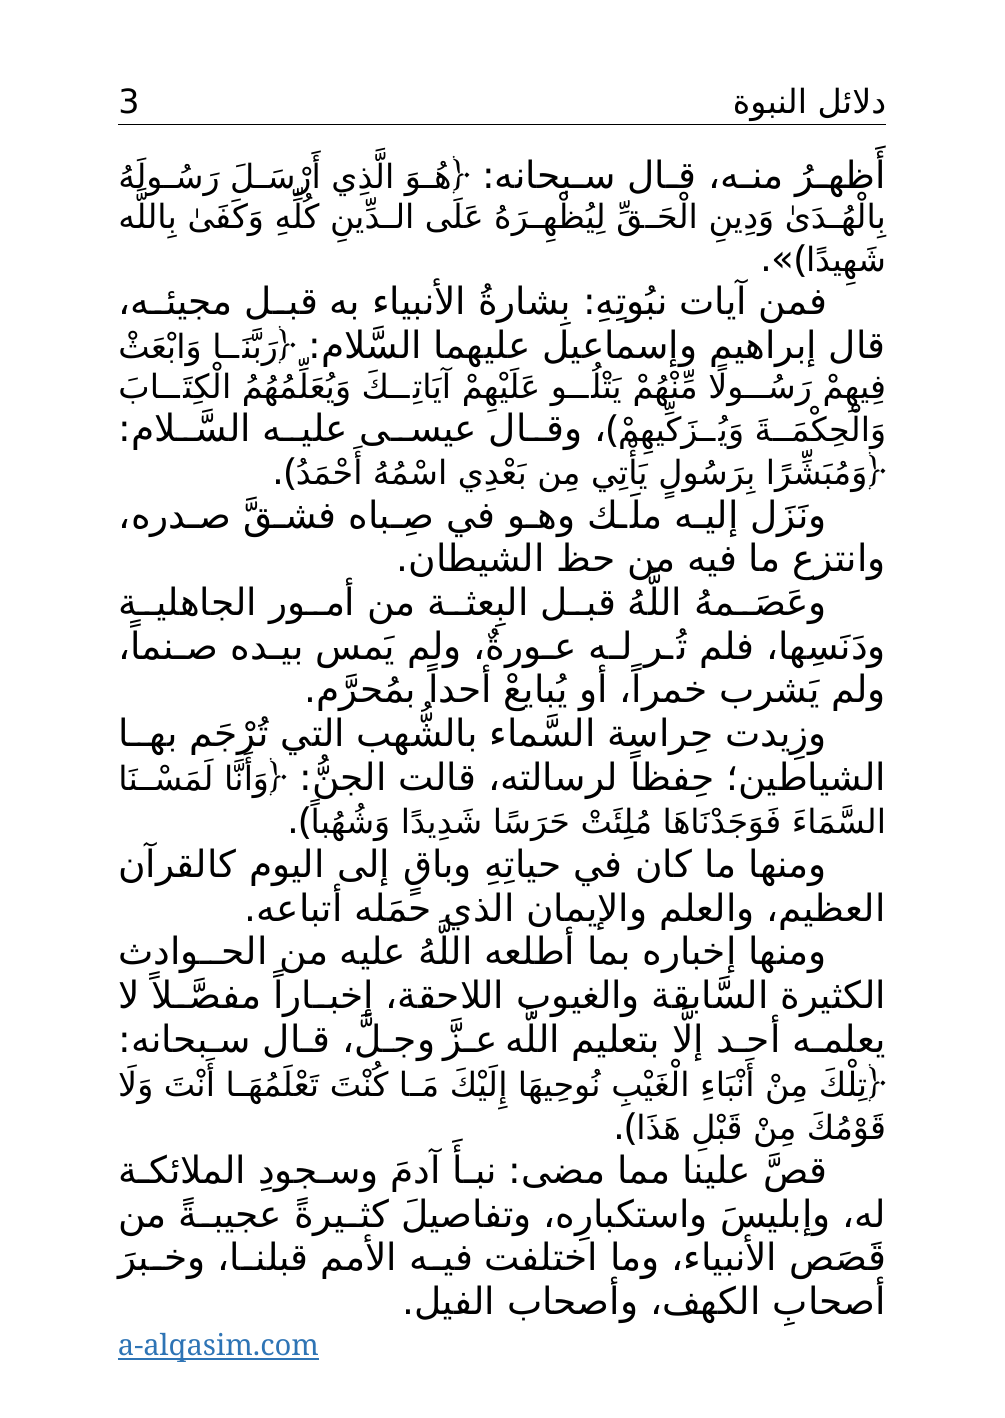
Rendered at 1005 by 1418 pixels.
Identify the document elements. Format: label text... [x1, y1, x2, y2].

text ومنها إخباره بما أطلعه اللَّهُ عليه من الحوادث الكثيرة السَّابقة والغيوب اللاحقة، إخباراً مفصَّلاً لا يعلمه أحد إلَّا بتعليم اللَّه عزَّ وجلَّ، قال سبحانه: ﴿تِلْكَ مِنْ أَنْبَاءِ الْغَيْبِ نُوحِيهَا إِلَيْكَ مَا كُنْتَ تَعْلَمُهَا أَنْتَ وَلَا قَوْمُكَ مِنْ قَبْلِ هَذَا﴾. [118, 930, 886, 1149]
text فمن آيات نبُوتِهِ: بِشارةُ الأنبياء به قبل مجيئه، قال إبراهيم وإسماعيل عليهما السَّلام: ﴿رَبَّنَا وَابْعَثْ فِيهِمْ رَسُولًا مِّنْهُمْ يَتْلُو عَلَيْهِمْ آيَاتِكَ وَيُعَلِّمُهُمُ الْكِتَابَ وَالْحِكْمَةَ وَيُزَكِّيهِمْ﴾، وقال عيسى عليه السَّلام: ﴿وَمُبَشِّرًا بِرَسُولٍ يَأْتِي مِن بَعْدِي اسْمُهُ أَحْمَدُ﴾. [118, 280, 886, 493]
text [118, 154, 886, 280]
text وزِيدت حِراسة السَّماء بالشُّهب التي تُرْجَم بها الشياطين؛ حِفظاً لرسالته، قالت الجنُّ: ﴿وَأَنَّا لَمَسْنَا السَّمَاءَ فَوَجَدْنَاهَا مُلِئَتْ حَرَسًا شَدِيدًا وَشُهُباً﴾. [118, 712, 886, 843]
text ونَزَل إليه ملَك وهو في صِباه فشقَّ صدره، وانتزع ما فيه من حظ الشيطان. [118, 493, 886, 581]
text وعَصَمهُ اللَّهُ قبل البِعثة من أمور الجاهلية ودَنَسِها، فلم تُر له عورةٌ، ولم يَمس بيده صنماً، ولم يَشرب خمراً، أو يُبايعْ أحداً بمُحرَّم. [118, 581, 886, 712]
text قصَّ علينا مما مضى: نبأَ آدمَ وسجودِ الملائكة له، وإبليسَ واستكبارِه، وتفاصيلَ كثيرةً عجيبةً من قَصَص الأنبياء، وما اختلفت فيه الأمم قبلنا، وخبرَ أصحابِ الكهف، وأصحاب الفيل. [118, 1149, 886, 1323]
text ومنها ما كان في حياتِهِ وباقٍ إلى اليوم كالقرآن العظيم، والعلم والإيمان الذي حمَله أتباعه. [118, 843, 886, 930]
